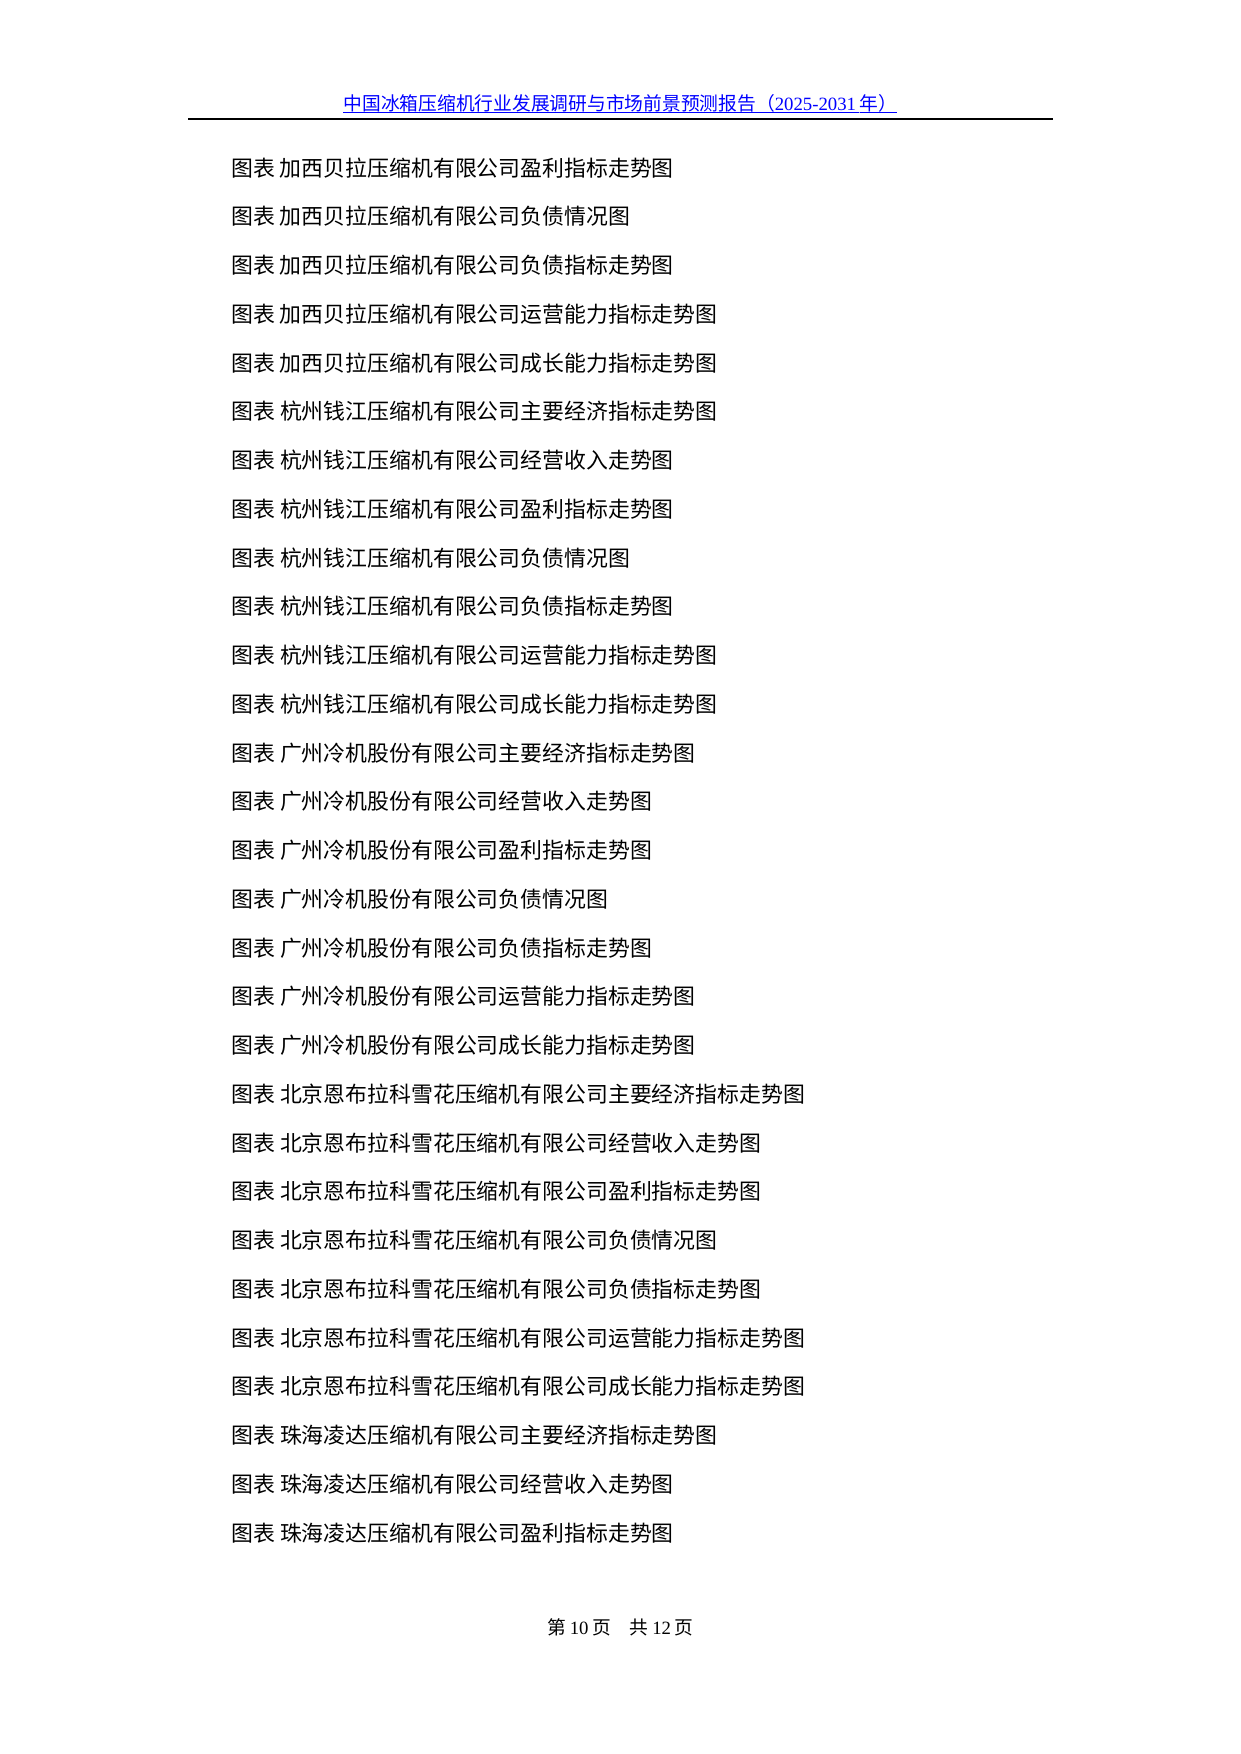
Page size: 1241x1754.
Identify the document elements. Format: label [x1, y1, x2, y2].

text [187, 150, 1053, 1548]
